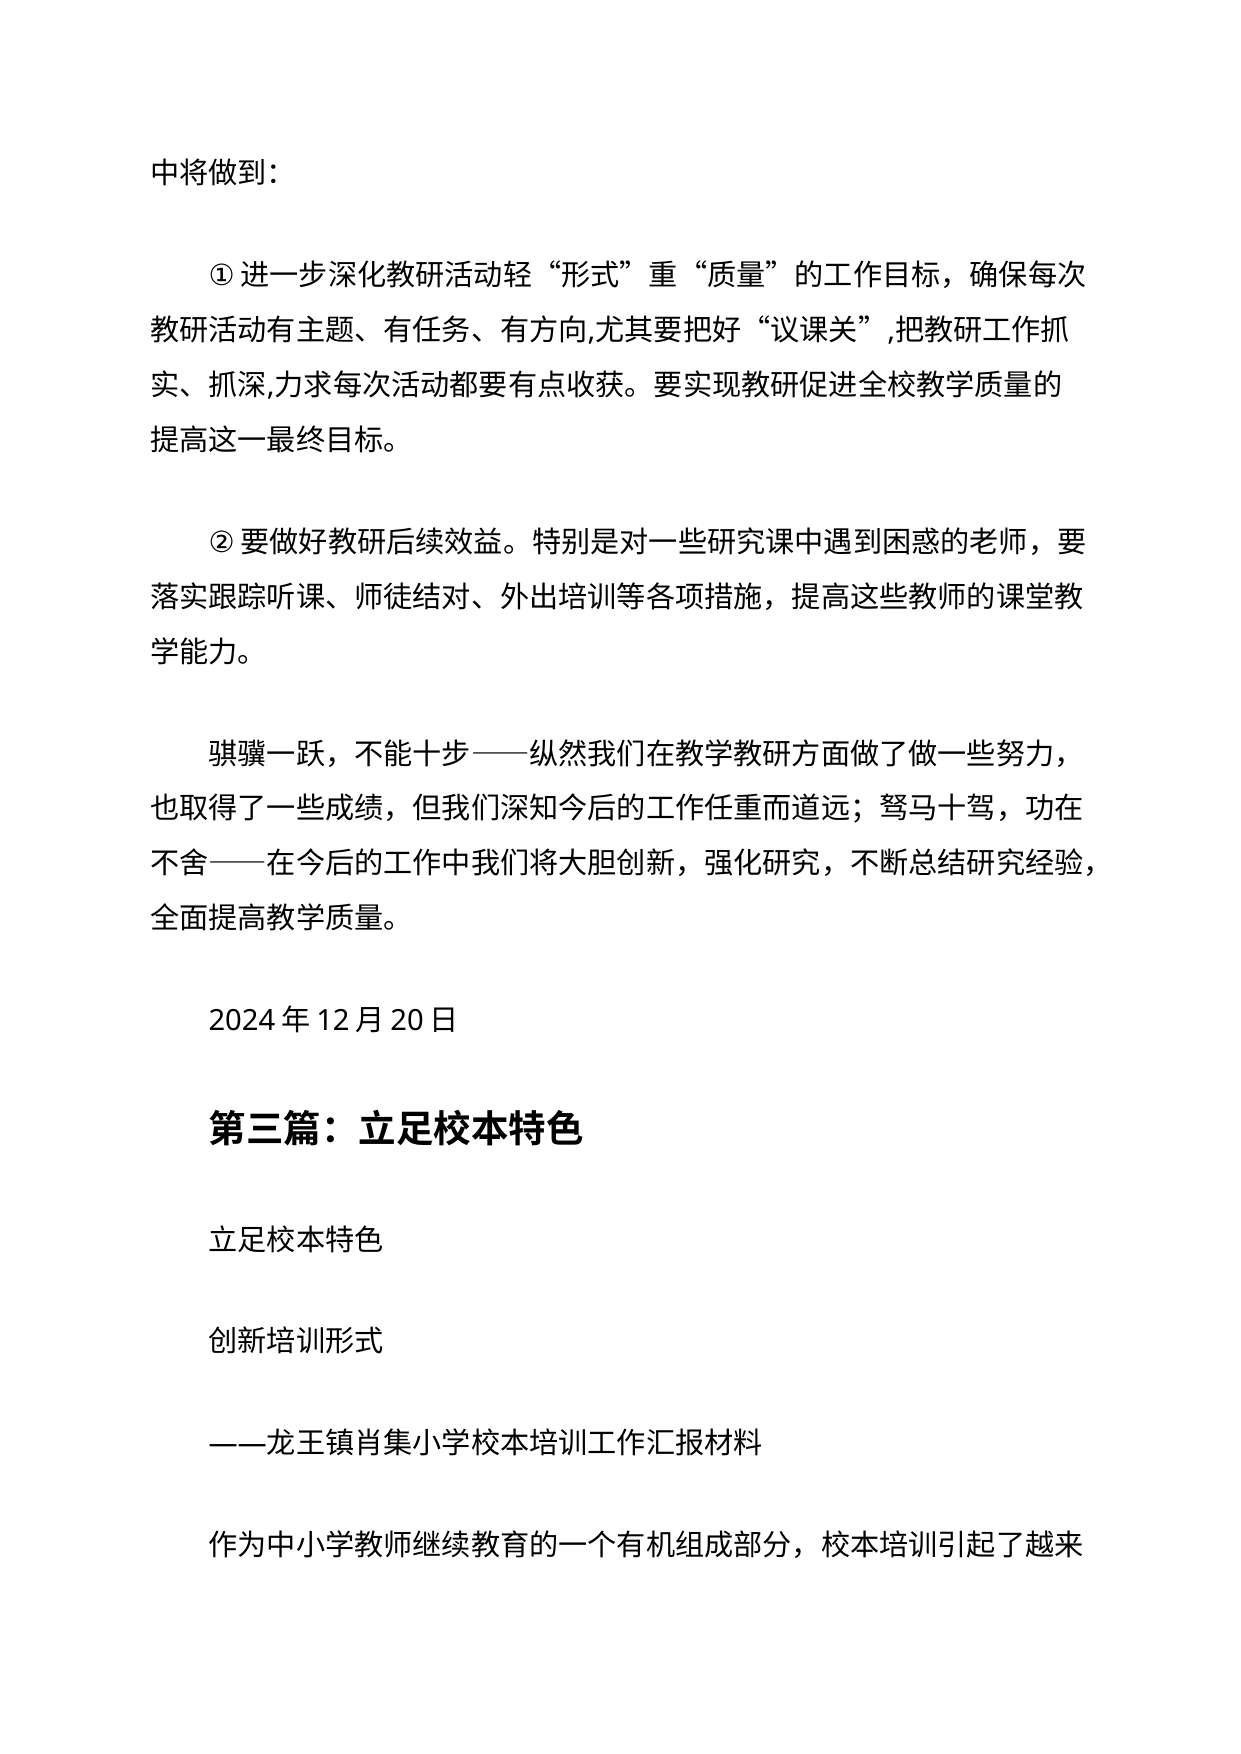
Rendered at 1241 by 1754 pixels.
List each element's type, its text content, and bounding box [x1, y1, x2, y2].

text 立足校本特色 [150, 1216, 1090, 1258]
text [150, 1522, 1090, 1564]
text 2024年12月20日 [150, 997, 1090, 1039]
text 创新培训形式 [150, 1318, 1090, 1360]
text ①进一步深化教研活动轻“形式”重“质量”的工作目标，确保每次教研活动有主题、有任务、有方向,尤其要把好“议课关”,把教研工作抓实、抓深,力求每次活动都要有点收获。要实现教研促进全校教学质量的提高这一最终目标。 [150, 252, 1090, 459]
text ②要做好教研后续效益。特别是对一些研究课中遇到困惑的老师，要落实跟踪听课、师徒结对、外出培训等各项措施，提高这些教师的课堂教学能力。 [150, 518, 1090, 671]
text ——龙王镇肖集小学校本培训工作汇报材料 [150, 1419, 1090, 1462]
text 第三篇：立足校本特色 [150, 1099, 1090, 1153]
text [150, 150, 1090, 192]
text 骐骥一跃，不能十步——纵然我们在教学教研方面做了做一些努力，也取得了一些成绩，但我们深知今后的工作任重而道远；驽马十驾，功在不舍——在今后的工作中我们将大胆创新，强化研究，不断总结研究经验，全面提高教学质量。 [150, 730, 1090, 937]
